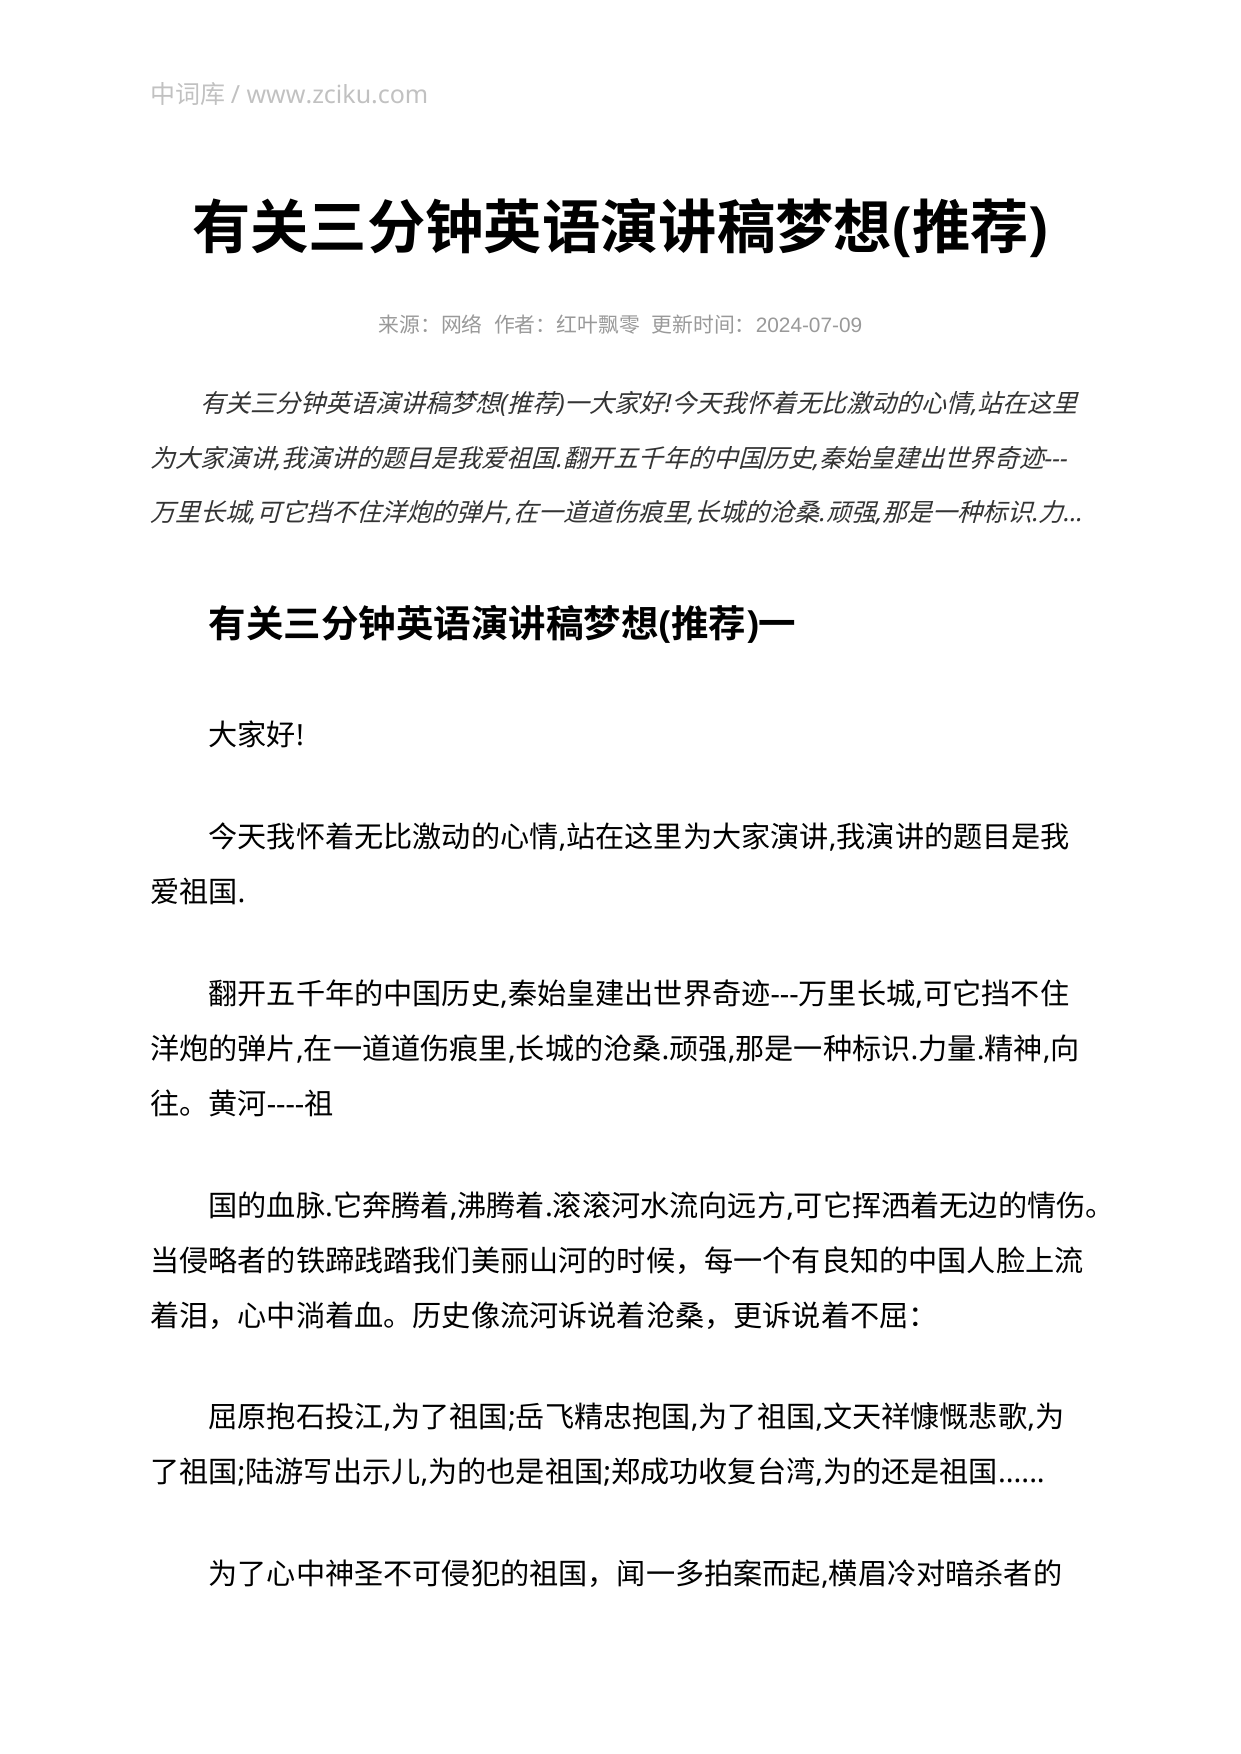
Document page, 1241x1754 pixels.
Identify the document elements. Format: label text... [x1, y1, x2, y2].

text 有关三分钟英语演讲稿梦想(推荐)一大家好!今天我怀着无比激动的心情,站在这里为大家演讲,我演讲的题目是我爱祖国.翻开五千年的中国历史,秦始皇建出世界奇迹---万里长城,可它挡不住洋炮的弹片,在一道道伤痕里,长城的沧桑.顽强,那是一种标识.力... [150, 384, 1090, 529]
text 国的血脉.它奔腾着,沸腾着.滚滚河水流向远方,可它挥洒着无边的情伤。当侵略者的铁蹄践踏我们美丽山河的时候，每一个有良知的中国人脸上流着泪，心中淌着血。历史像流河诉说着沧桑，更诉说着不屈： [150, 1182, 1090, 1334]
text 今天我怀着无比激动的心情,站在这里为大家演讲,我演讲的题目是我爱祖国. [150, 813, 1090, 911]
text 来源：网络 作者：红叶飘零 更新时间：2024-07-09 [150, 313, 1090, 337]
text 翻开五千年的中国历史,秦始皇建出世界奇迹---万里长城,可它挡不住洋炮的弹片,在一道道伤痕里,长城的沧桑.顽强,那是一种标识.力量.精神,向往。黄河----祖 [150, 970, 1090, 1123]
text 有关三分钟英语演讲稿梦想(推荐)一 [150, 594, 1090, 648]
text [150, 1551, 1090, 1593]
text 大家好! [150, 711, 1090, 754]
text 屈原抱石投江,为了祖国;岳飞精忠抱国,为了祖国,文天祥慷慨悲歌,为了祖国;陆游写出示儿,为的也是祖国;郑成功收复台湾,为的还是祖国...... [150, 1394, 1090, 1491]
subtitle 有关三分钟英语演讲稿梦想(推荐) [150, 181, 1090, 266]
